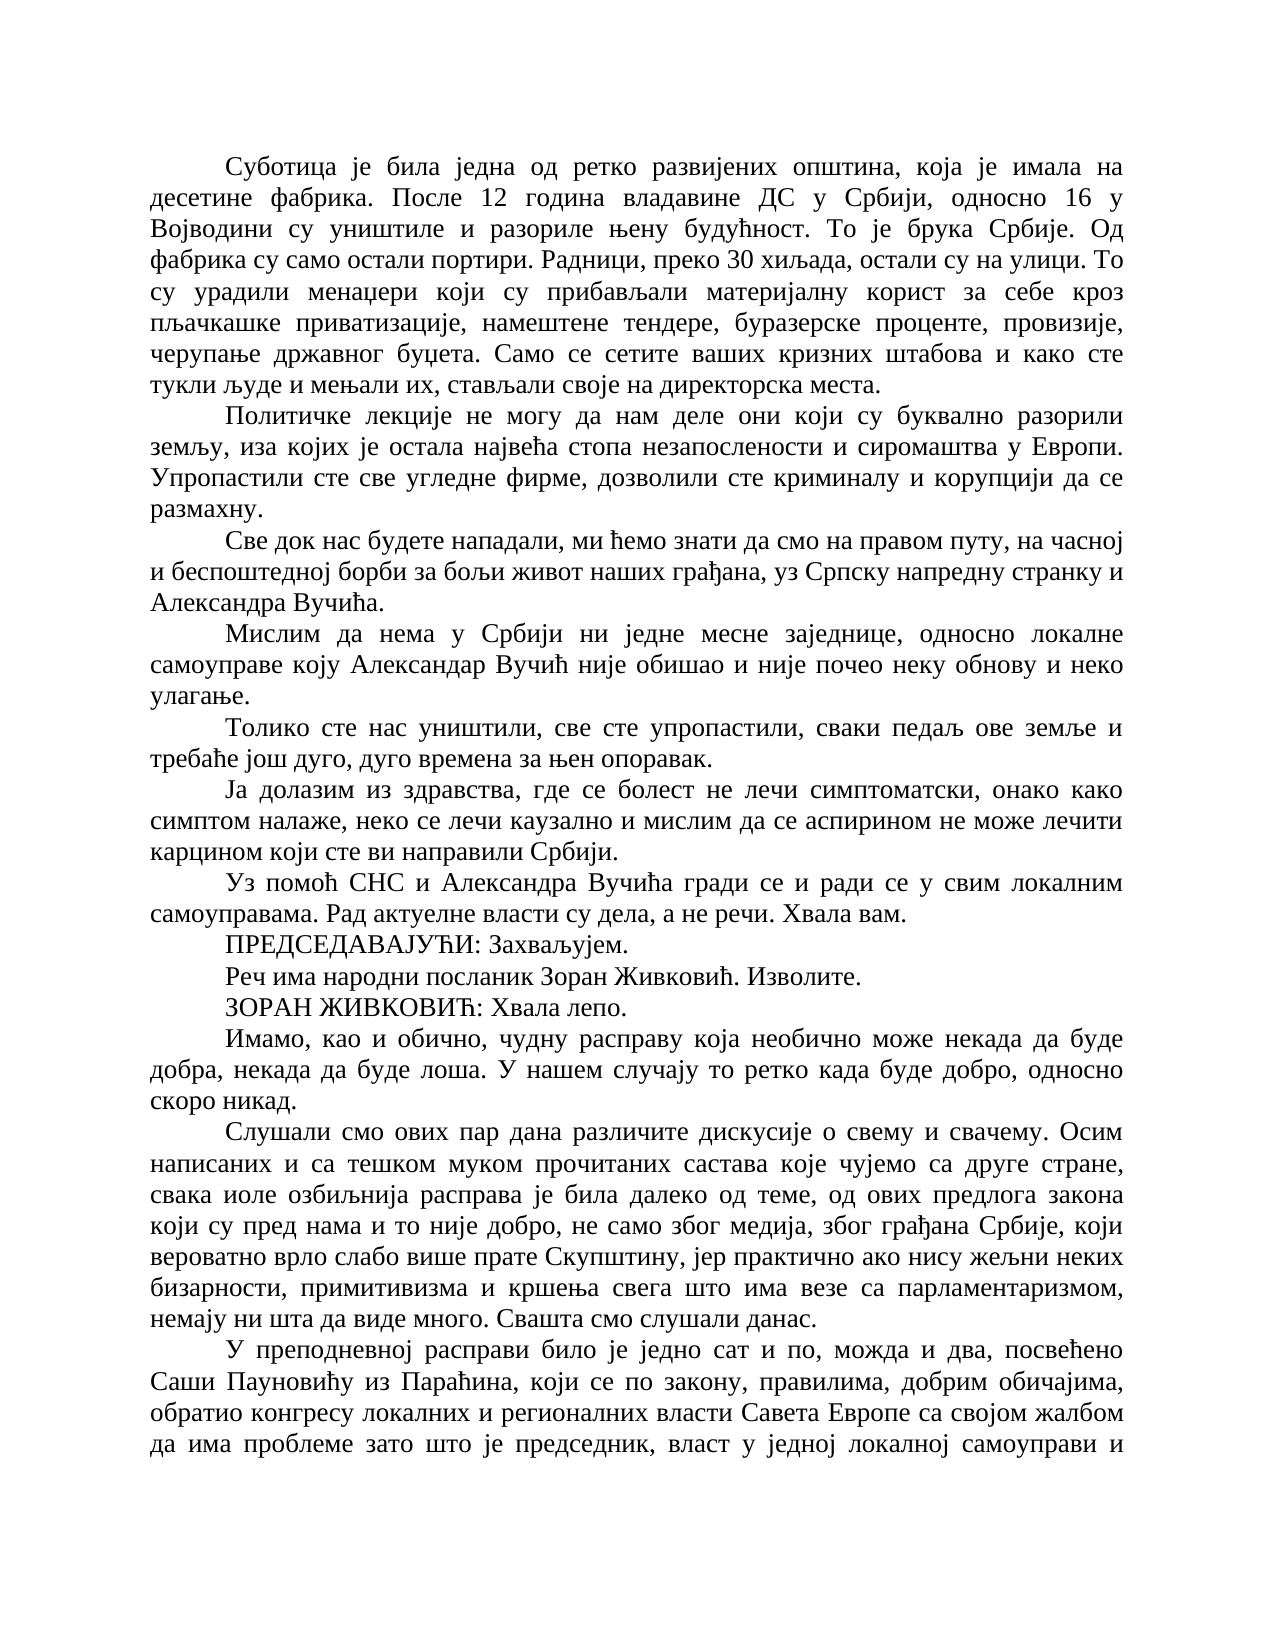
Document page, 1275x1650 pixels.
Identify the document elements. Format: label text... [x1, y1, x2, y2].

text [150, 1333, 1125, 1458]
text ПРЕДСЕДАВАЈУЋИ: Захваљујем. [150, 929, 1125, 960]
text Све док нас будете нападали, ми ћемо знати да смо на правом путу, на часној и беспоштедној борби за бољи живот наших грађана, уз Српску напредну странку и Александра Вучића. [150, 524, 1125, 617]
text Ја долазим из здравства, где се болест не лечи симптоматски, онако како симптом налаже, неко се лечи каузално и мислим да се аспирином не може лечити карцином који сте ви направили Србији. [150, 773, 1125, 866]
text Имамо, као и обично, чудну расправу која необично може некада да буде добра, некада да буде лоша. У нашем случају то ретко када буде добро, односно скоро никад. [150, 1022, 1125, 1116]
text Реч има народни посланик Зоран Живковић. Изволите. [150, 960, 1125, 991]
text Уз помоћ СНС и Александра Вучића гради се и ради се у свим локалним самоуправама. Рад актуелне власти су дела, а не речи. Хвала вам. [150, 866, 1125, 929]
text Мислим да нема у Србији ни једне месне заједнице, односно локалне самоуправе коју Александар Вучић није обишао и није почео неку обнову и неко улагање. [150, 617, 1125, 711]
text Толико сте нас уништили, све сте упропастили, сваки педаљ ове земље и требаће још дуго, дуго времена за њен опоравак. [150, 711, 1125, 773]
text ЗОРАН ЖИВКОВИЋ: Хвала лепо. [150, 991, 1125, 1022]
text Суботица је била једна од ретко развијених општина, која је имала на десетине фабрика. После 12 година владавине ДС у Србији, односно 16 у Војводини су уништиле и разориле њену будућност. То је брука Србије. Од фабрика су само остали портири. Радници, преко 30 хиљада, остали су на улици. То су урадили менаџери који су прибављали материјалну корист за себе кроз пљачкашке приватизације, намештене тендере, буразерске проценте, провизије, черупање државног буџета. Само се сетите ваших кризних штабова и како сте тукли људе и мењали их, стављали своје на директорска места. [150, 150, 1125, 399]
text Слушали смо ових пар дана различите дискусије о свему и свачему. Осим написаних и са тешком муком прочитаних састава које чујемо са друге стране, свака иоле озбиљнија расправа је била далеко од теме, од ових предлога закона који су пред нама и то није добро, не само због медија, због грађана Србије, који вероватно врло слабо више прате Скупштину, јер практично ако нису жељни неких бизарности, примитивизма и кршења свега што има везе са парламентаризмом, немају ни шта да виде много. Свашта смо слушали данас. [150, 1116, 1125, 1333]
text Политичке лекције не могу да нам деле они који су буквално разорили земљу, иза којих је остала највећа стопа незапослености и сиромаштва у Европи. Упропастили сте све угледне фирме, дозволили сте криминалу и корупцији да се размахну. [150, 399, 1125, 524]
